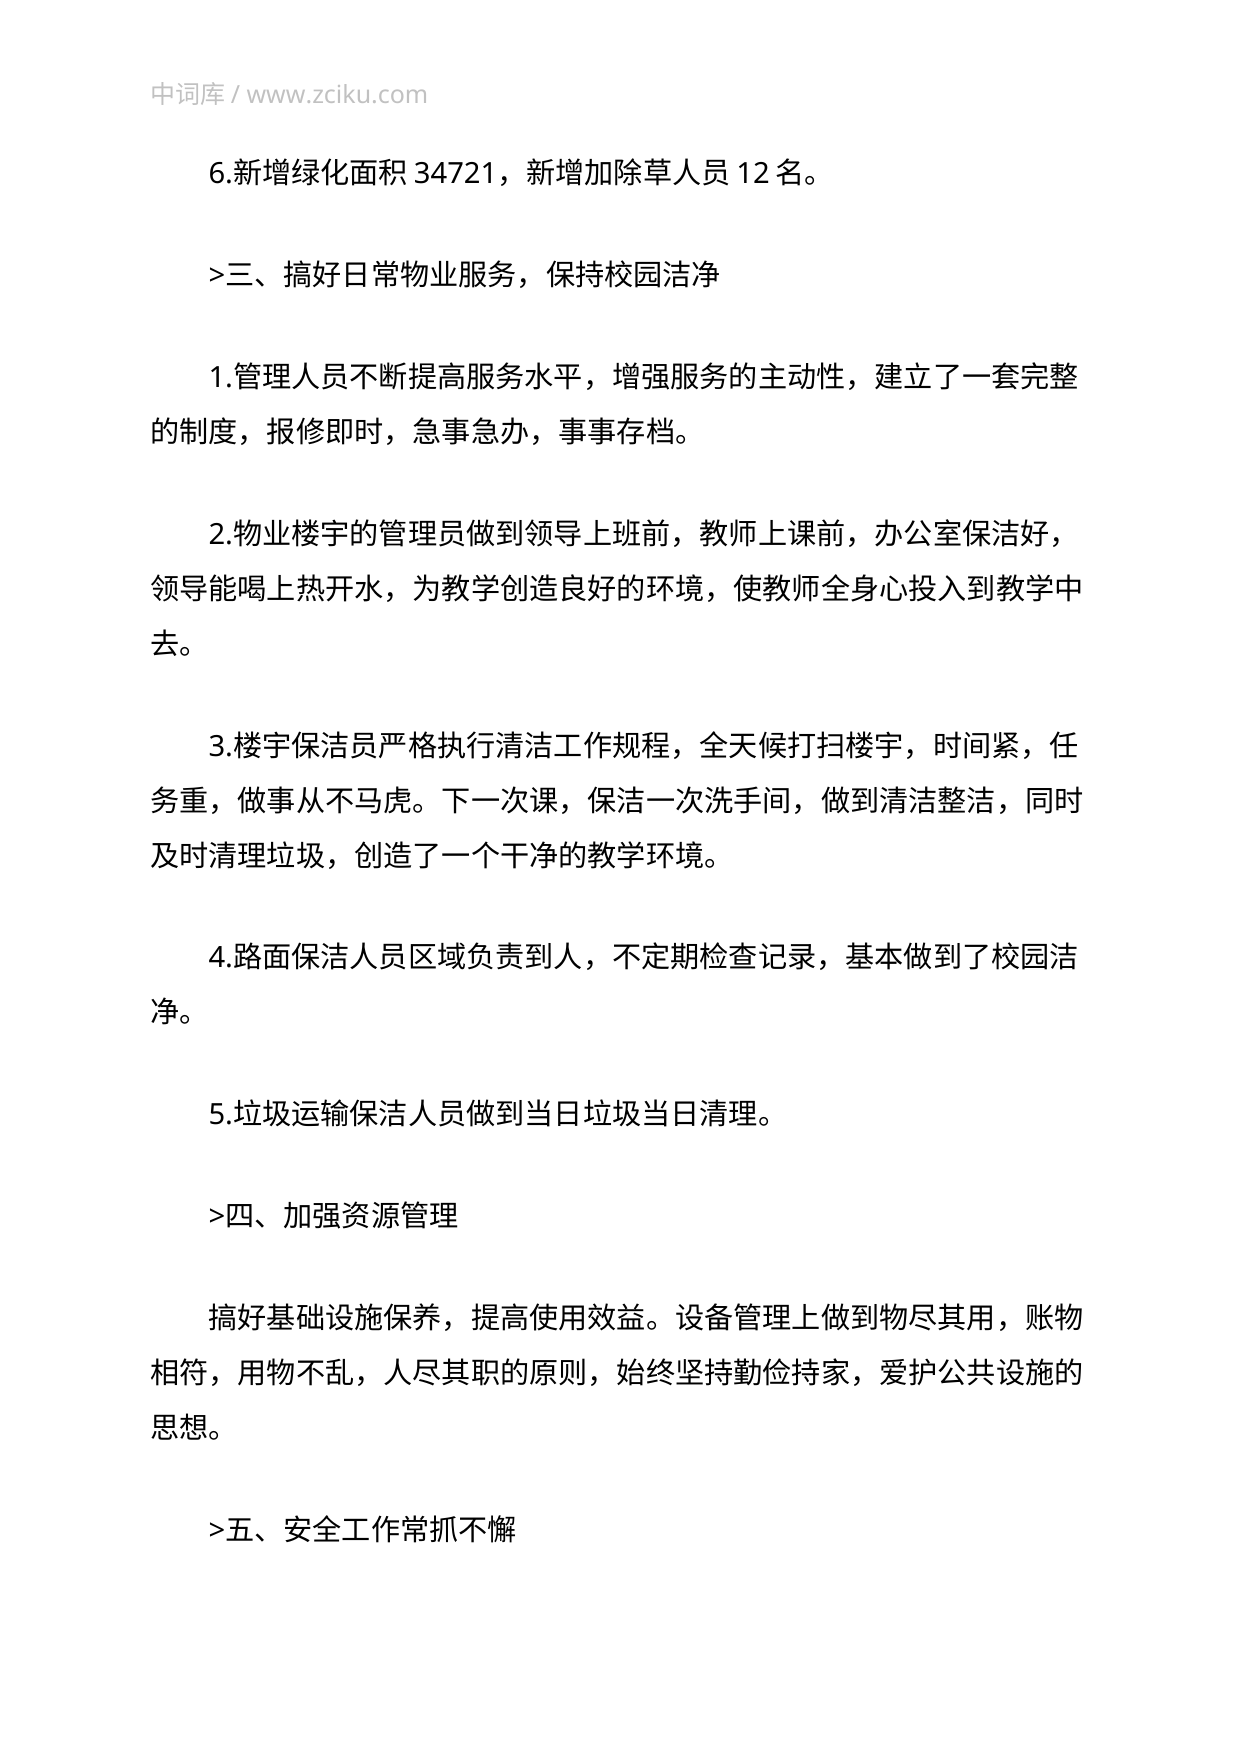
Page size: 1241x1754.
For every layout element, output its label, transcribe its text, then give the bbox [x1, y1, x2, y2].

text >四、加强资源管理 [150, 1193, 1090, 1235]
text 3.楼宇保洁员严格执行清洁工作规程，全天候打扫楼宇，时间紧，任务重，做事从不马虎。下一次课，保洁一次洗手间，做到清洁整洁，同时及时清理垃圾，创造了一个干净的教学环境。 [150, 722, 1090, 874]
text >五、安全工作常抓不懈 [150, 1506, 1090, 1549]
text 6.新增绿化面积34721，新增加除草人员12名。 [150, 150, 1090, 192]
text 2.物业楼宇的管理员做到领导上班前，教师上课前，办公室保洁好，领导能喝上热开水，为教学创造良好的环境，使教师全身心投入到教学中去。 [150, 511, 1090, 663]
text 1.管理人员不断提高服务水平，增强服务的主动性，建立了一套完整的制度，报修即时，急事急办，事事存档。 [150, 354, 1090, 451]
text 搞好基础设施保养，提高使用效益。设备管理上做到物尽其用，账物相符，用物不乱，人尽其职的原则，始终坚持勤俭持家，爱护公共设施的思想。 [150, 1295, 1090, 1447]
text 4.路面保洁人员区域负责到人，不定期检查记录，基本做到了校园洁净。 [150, 934, 1090, 1031]
text 5.垃圾运输保洁人员做到当日垃圾当日清理。 [150, 1091, 1090, 1133]
text >三、搞好日常物业服务，保持校园洁净 [150, 252, 1090, 294]
